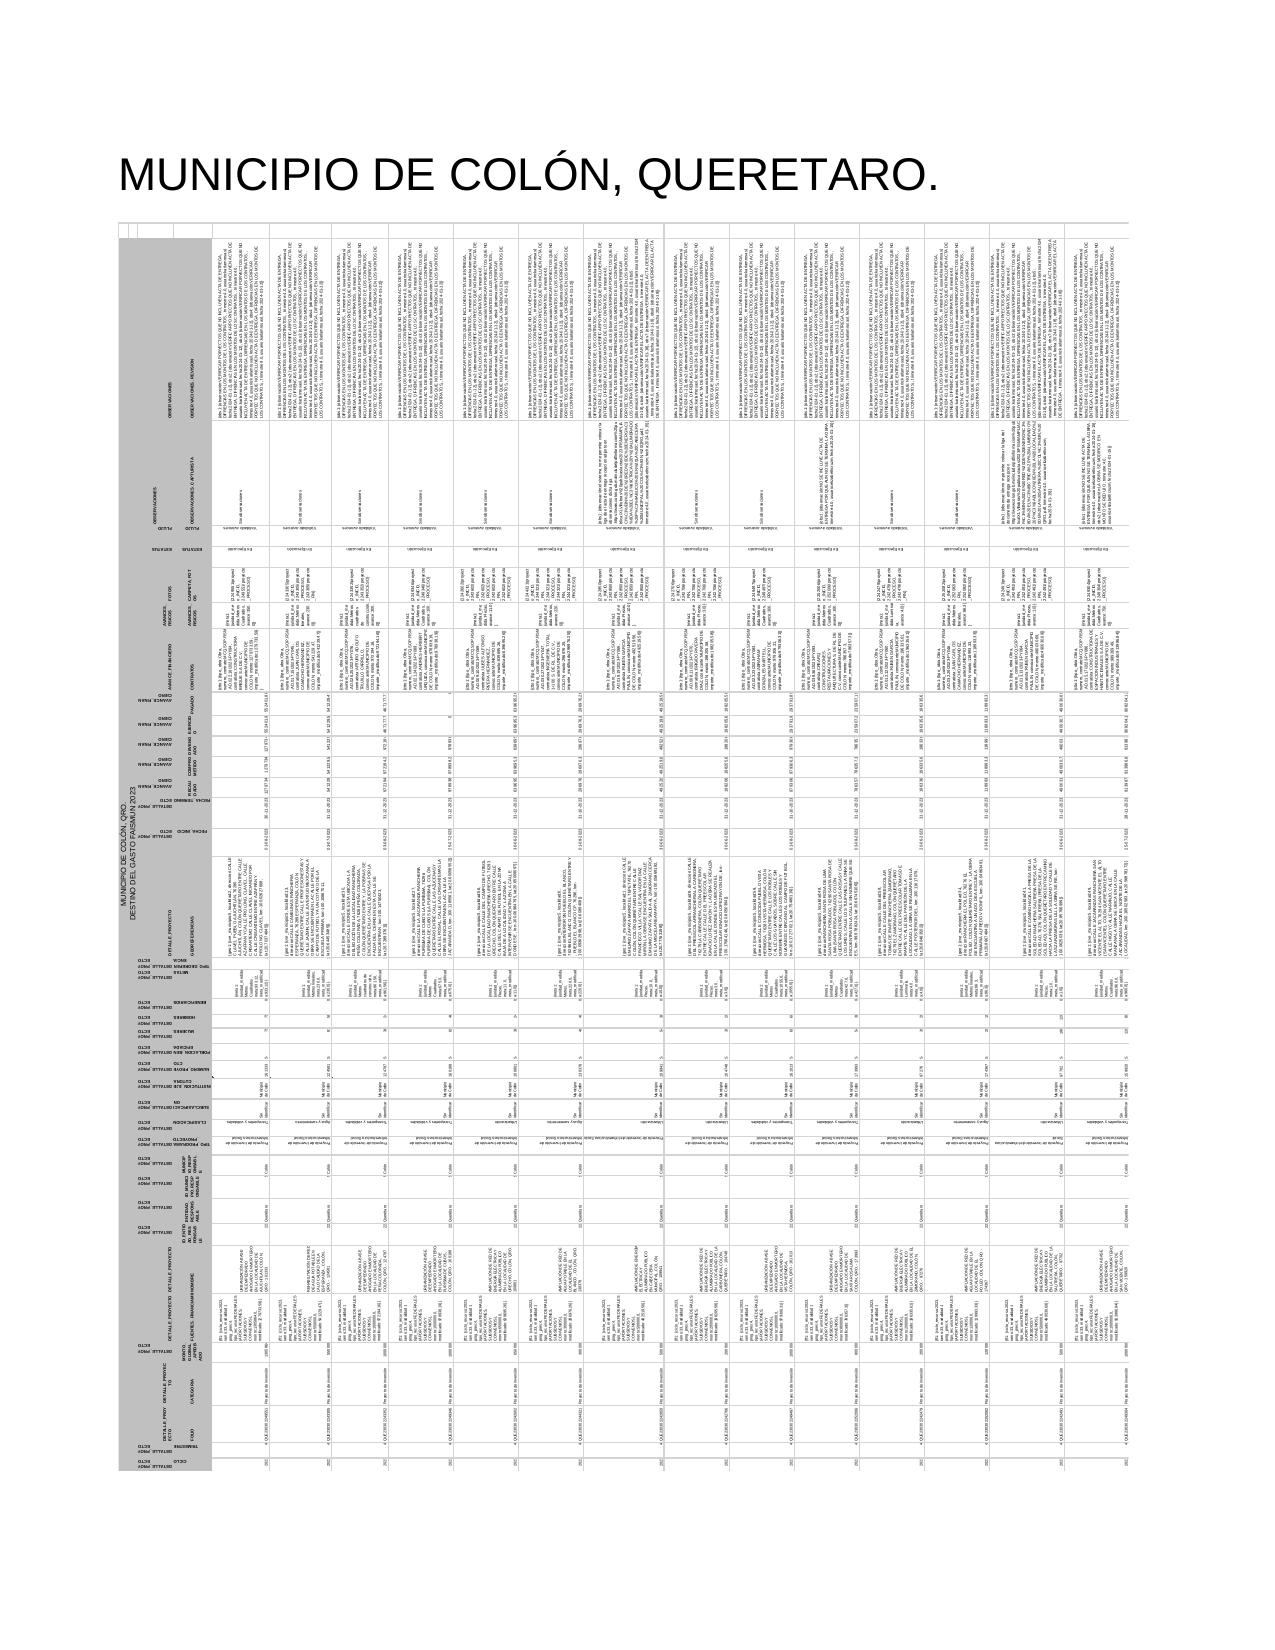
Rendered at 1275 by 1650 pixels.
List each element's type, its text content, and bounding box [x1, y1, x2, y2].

text MUNICIPIO DE COLÓN, QUERETARO. [118, 148, 1157, 200]
